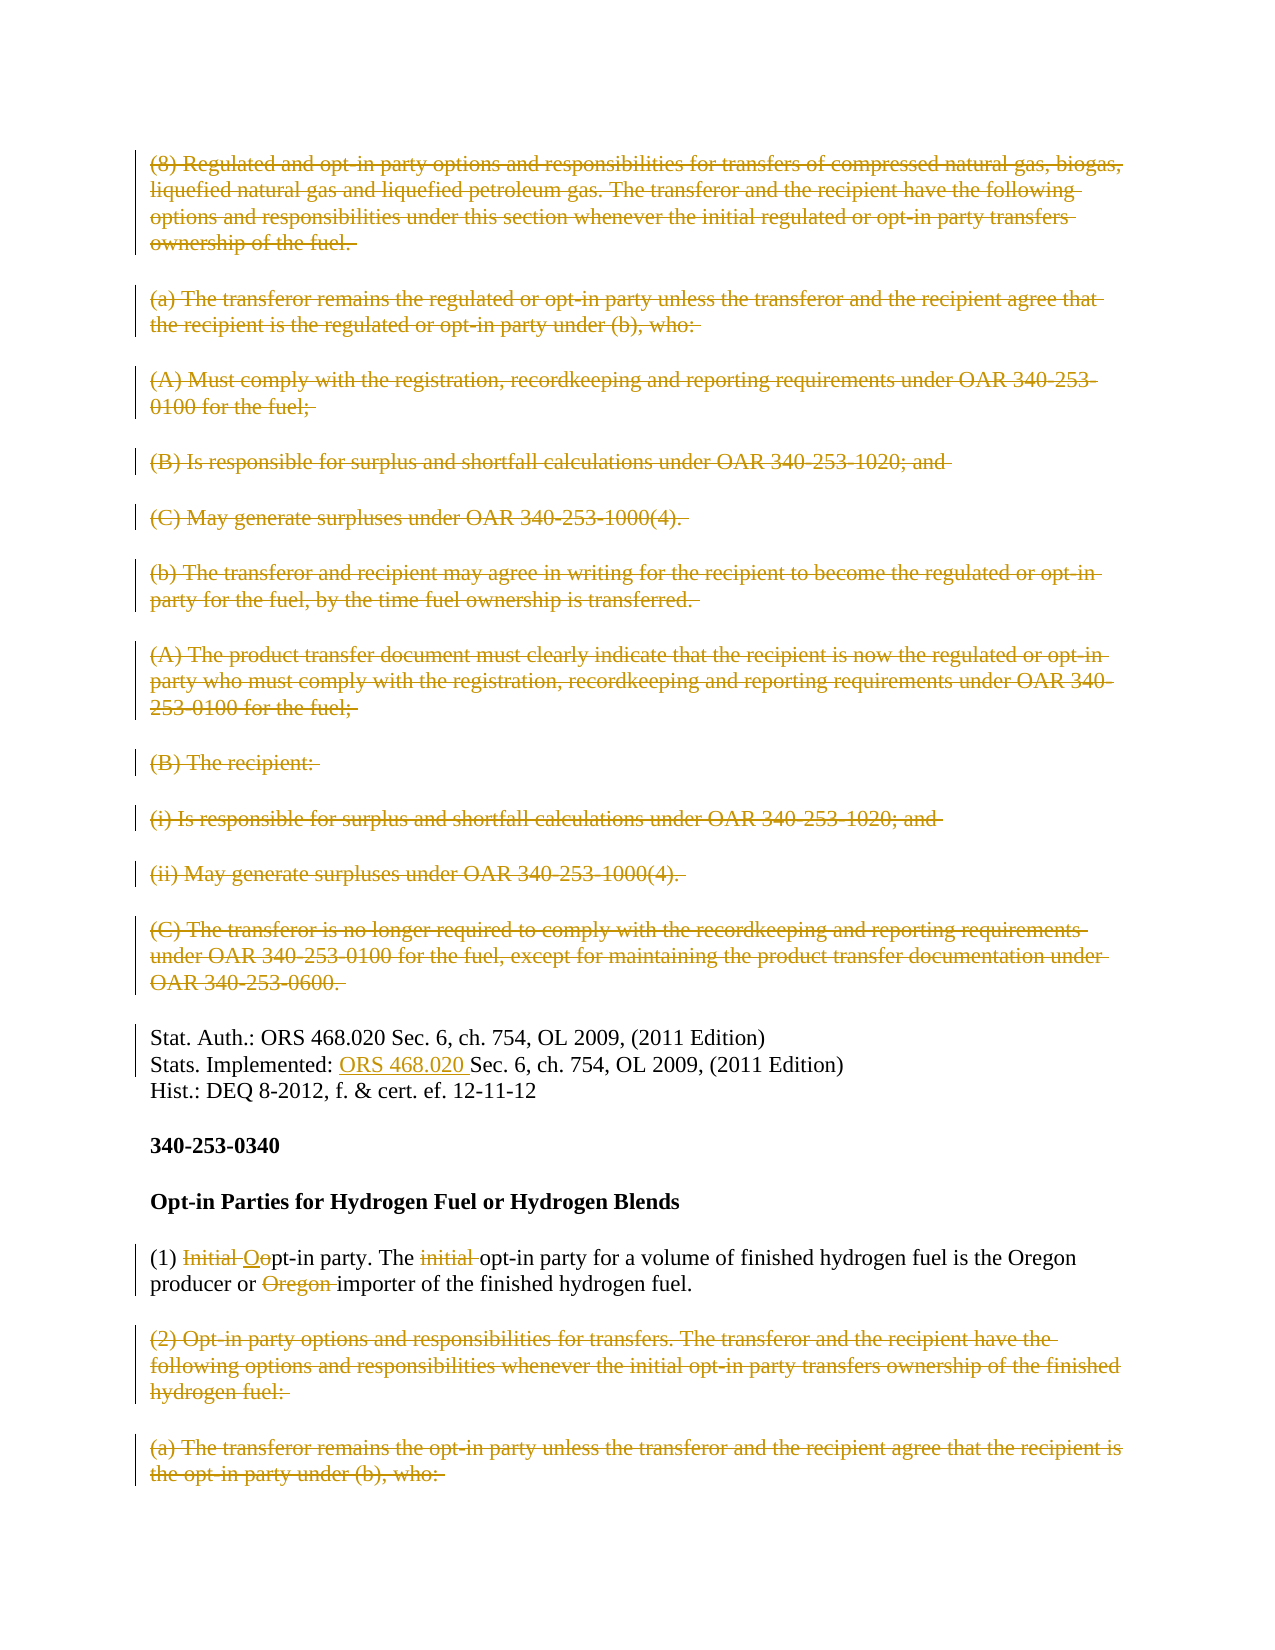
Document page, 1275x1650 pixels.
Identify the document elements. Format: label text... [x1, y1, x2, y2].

text Opt-in Parties for Hydrogen Fuel or Hydrogen Blends [150, 1188, 1125, 1214]
text Stat. Auth.: ORS 468.020 Sec. 6, ch. 754, OL 2009, (2011 Edition) Stats. Implemented: Sec. 6, ch. 754, OL 2009, (2011 Edition) Hist.: DEQ 8-2012, f. & cert. ef. 12-11-12 [150, 1024, 1125, 1103]
text 340-253-0340 [150, 1132, 1125, 1159]
text (1) pt-in party. The opt-in party for a volume of finished hydrogen fuel is the Oregon producer or importer of the finished hydrogen fuel. [150, 1243, 1125, 1296]
